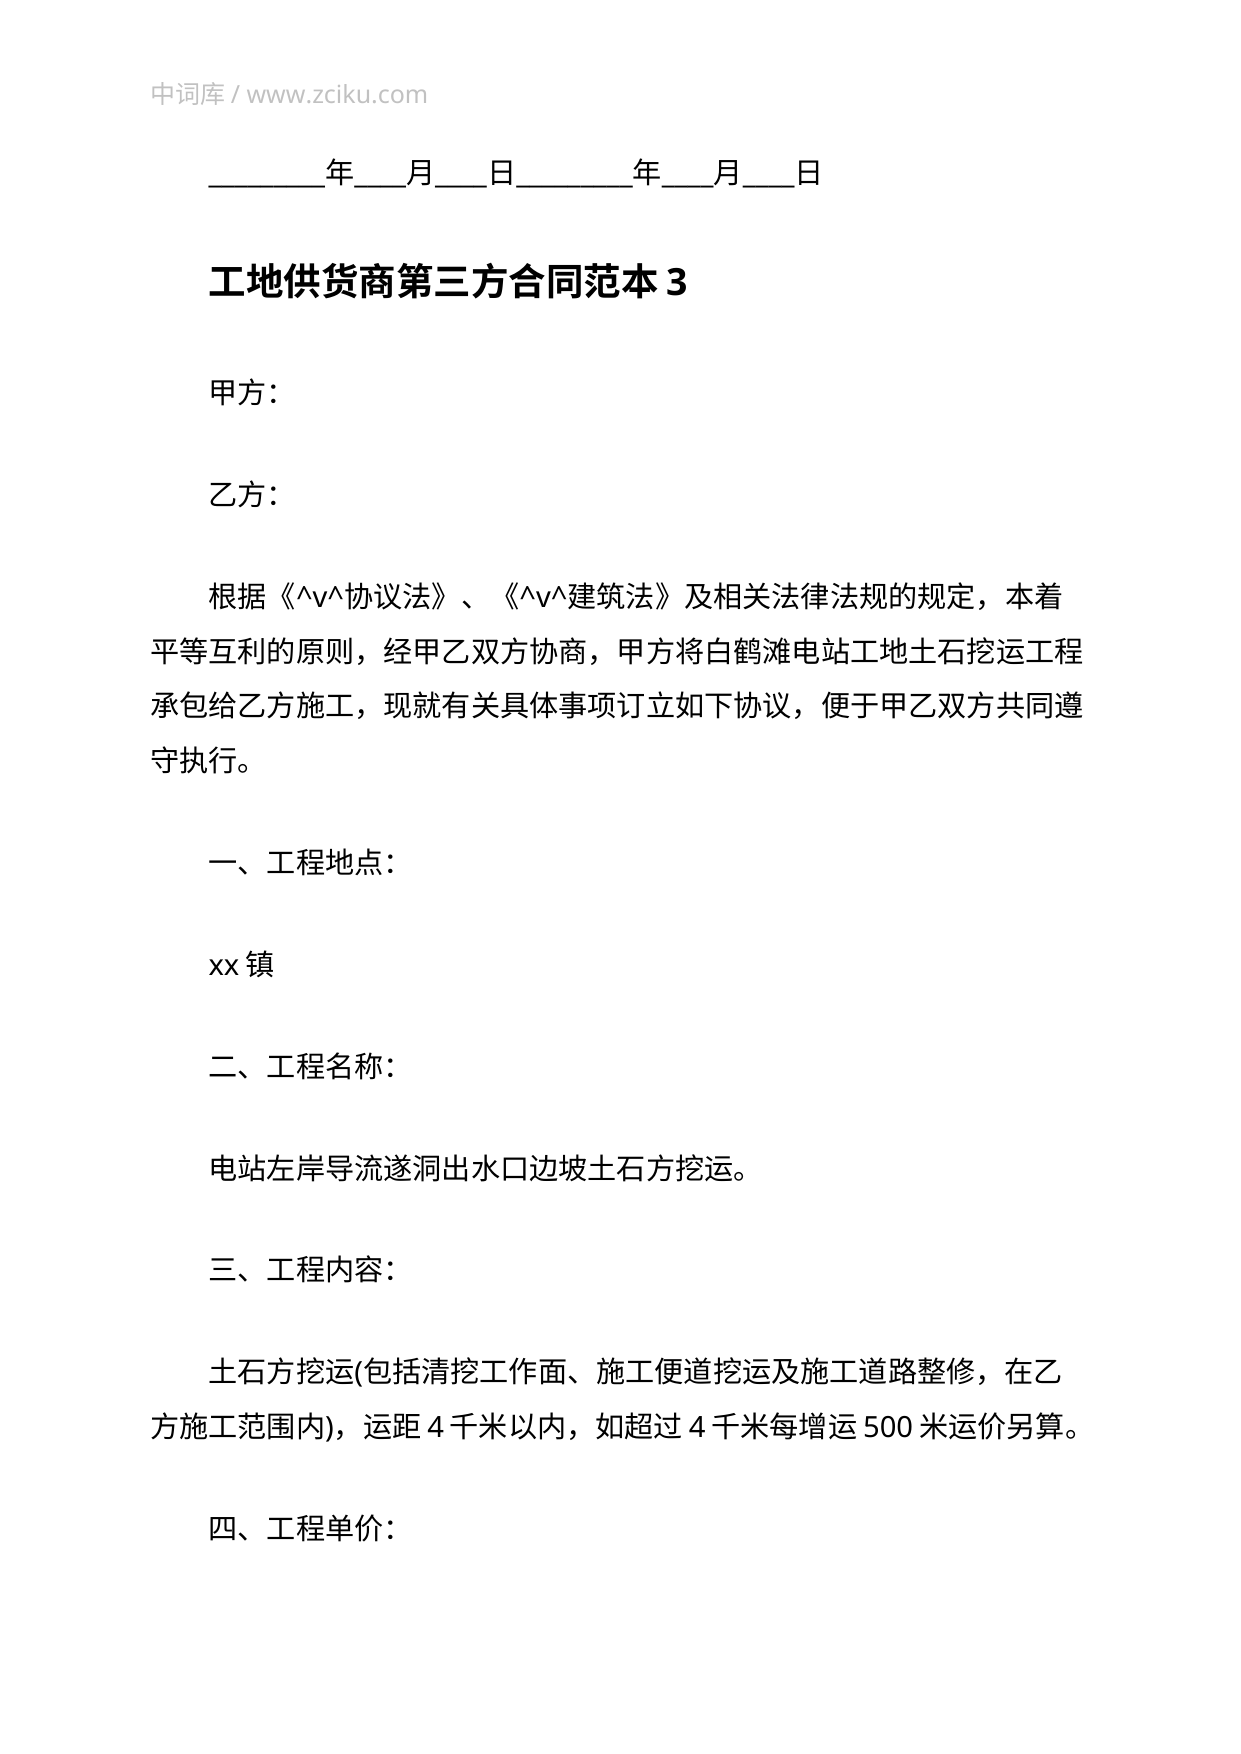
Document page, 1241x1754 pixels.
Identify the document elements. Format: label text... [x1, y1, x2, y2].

text 乙方： [150, 471, 1090, 514]
text 土石方挖运(包括清挖工作面、施工便道挖运及施工道路整修，在乙方施工范围内)，运距4千米以内，如超过4千米每增运500米运价另算。 [150, 1349, 1090, 1446]
text 三、工程内容： [150, 1247, 1090, 1289]
text 一、工程地点： [150, 840, 1090, 882]
text 电站左岸导流遂洞出水口边坡土石方挖运。 [150, 1145, 1090, 1187]
text 二、工程名称： [150, 1043, 1090, 1086]
text 工地供货商第三方合同范本3 [150, 252, 1090, 306]
text 甲方： [150, 369, 1090, 412]
text xx镇 [150, 941, 1090, 984]
text 四、工程单价： [150, 1506, 1090, 1548]
text 根据《^v^协议法》、《^v^建筑法》及相关法律法规的规定，本着平等互利的原则，经甲乙双方协商，甲方将白鹤滩电站工地土石挖运工程承包给乙方施工，现就有关具体事项订立如下协议，便于甲乙双方共同遵守执行。 [150, 573, 1090, 780]
text _________年____月____日_________年____月____日 [150, 150, 1090, 192]
